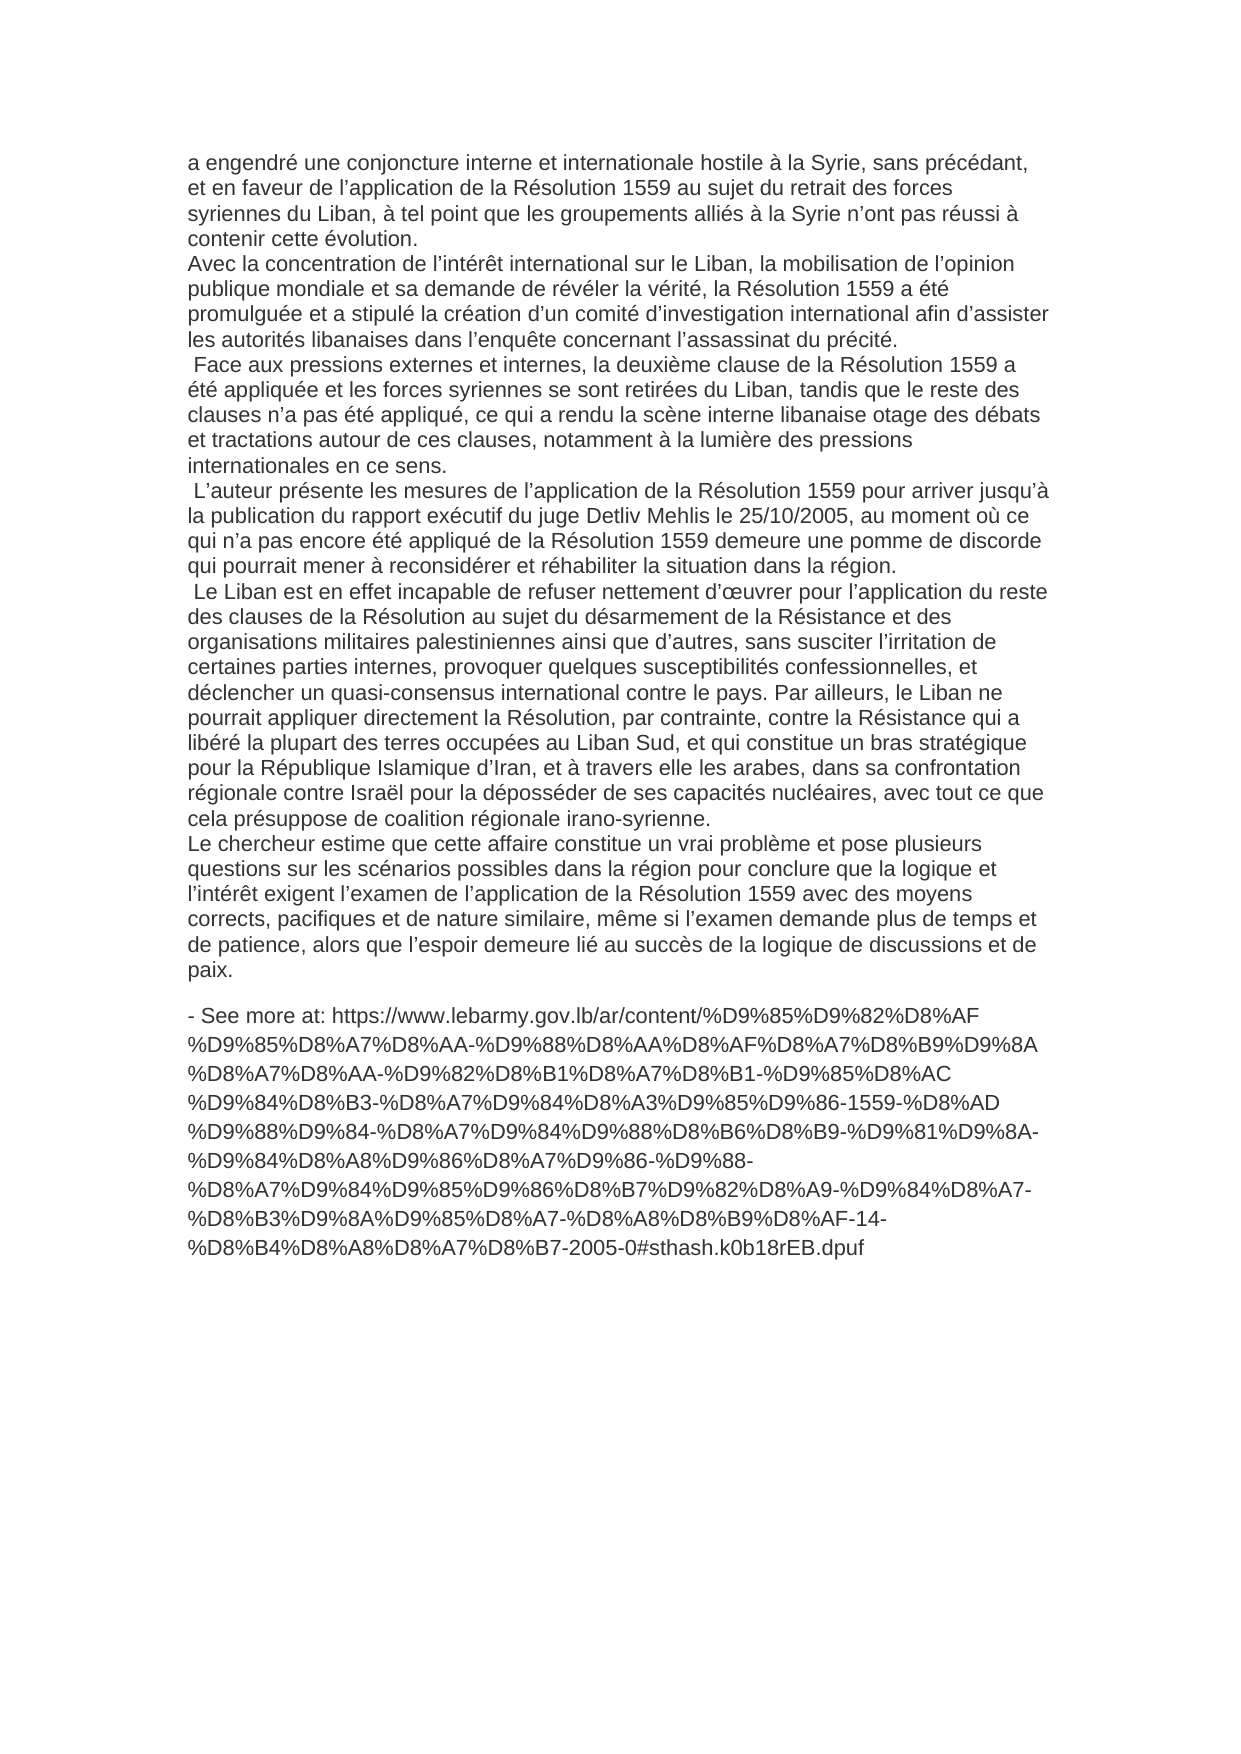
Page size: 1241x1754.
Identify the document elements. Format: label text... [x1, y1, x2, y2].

text Le chercheur estime que cette affaire constitue un vrai problème et pose plusieurs questions sur les scénarios possibles dans la région pour conclure que la logique et l’intérêt exigent l’examen de l’application de la Résolution 1559 avec des moyens corrects, pacifiques et de nature similaire, même si l’examen demande plus de temps et de patience, alors que l’espoir demeure lié au succès de la logique de discussions et de paix. [187, 831, 1053, 982]
text - See more at: https://www.lebarmy.gov.lb/ar/content/%D9%85%D9%82%D8%AF%D9%85%D8%A7%D8%AA-%D9%88%D8%AA%D8%AF%D8%A7%D8%B9%D9%8A%D8%A7%D8%AA-%D9%82%D8%B1%D8%A7%D8%B1-%D9%85%D8%AC%D9%84%D8%B3-%D8%A7%D9%84%D8%A3%D9%85%D9%86-1559-%D8%AD%D9%88%D9%84-%D8%A7%D9%84%D9%88%D8%B6%D8%B9-%D9%81%D9%8A-%D9%84%D8%A8%D9%86%D8%A7%D9%86-%D9%88-%D8%A7%D9%84%D9%85%D9%86%D8%B7%D9%82%D8%A9-%D9%84%D8%A7-%D8%B3%D9%8A%D9%85%D8%A7-%D8%A8%D8%B9%D8%AF-14-%D8%B4%D8%A8%D8%A7%D8%B7-2005-0#sthash.k0b18rEB.dpuf [187, 1003, 1053, 1259]
text Avec la concentration de l’intérêt international sur le Liban, la mobilisation de l’opinion publique mondiale et sa demande de révéler la vérité, la Résolution 1559 a été promulguée et a stipulé la création d’un comité d’investigation international afin d’assister les autorités libanaises dans l’enquête concernant l’assassinat du précité. [187, 251, 1053, 352]
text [187, 150, 1053, 251]
text Le Liban est en effet incapable de refuser nettement d’œuvrer pour l’application du reste des clauses de la Résolution au sujet du désarmement de la Résistance et des organisations militaires palestiniennes ainsi que d’autres, sans susciter l’irritation de certaines parties internes, provoquer quelques susceptibilités confessionnelles, et déclencher un quasi-consensus international contre le pays. Par ailleurs, le Liban ne pourrait appliquer directement la Résolution, par contrainte, contre la Résistance qui a libéré la plupart des terres occupées au Liban Sud, et qui constitue un bras stratégique pour la République Islamique d’Iran, et à travers elle les arabes, dans sa confrontation régionale contre Israël pour la déposséder de ses capacités nucléaires, avec tout ce que cela présuppose de coalition régionale irano-syrienne. [187, 578, 1053, 831]
text Face aux pressions externes et internes, la deuxième clause de la Résolution 1559 a été appliquée et les forces syriennes se sont retirées du Liban, tandis que le reste des clauses n’a pas été appliqué, ce qui a rendu la scène interne libanaise otage des débats et tractations autour de ces clauses, notamment à la lumière des pressions internationales en ce sens. [187, 352, 1053, 478]
text L’auteur présente les mesures de l’application de la Résolution 1559 pour arriver jusqu’à la publication du rapport exécutif du juge Detliv Mehlis le 25/10/2005, au moment où ce qui n’a pas encore été appliqué de la Résolution 1559 demeure une pomme de discorde qui pourrait mener à reconsidérer et réhabiliter la situation dans la région. [187, 478, 1053, 578]
